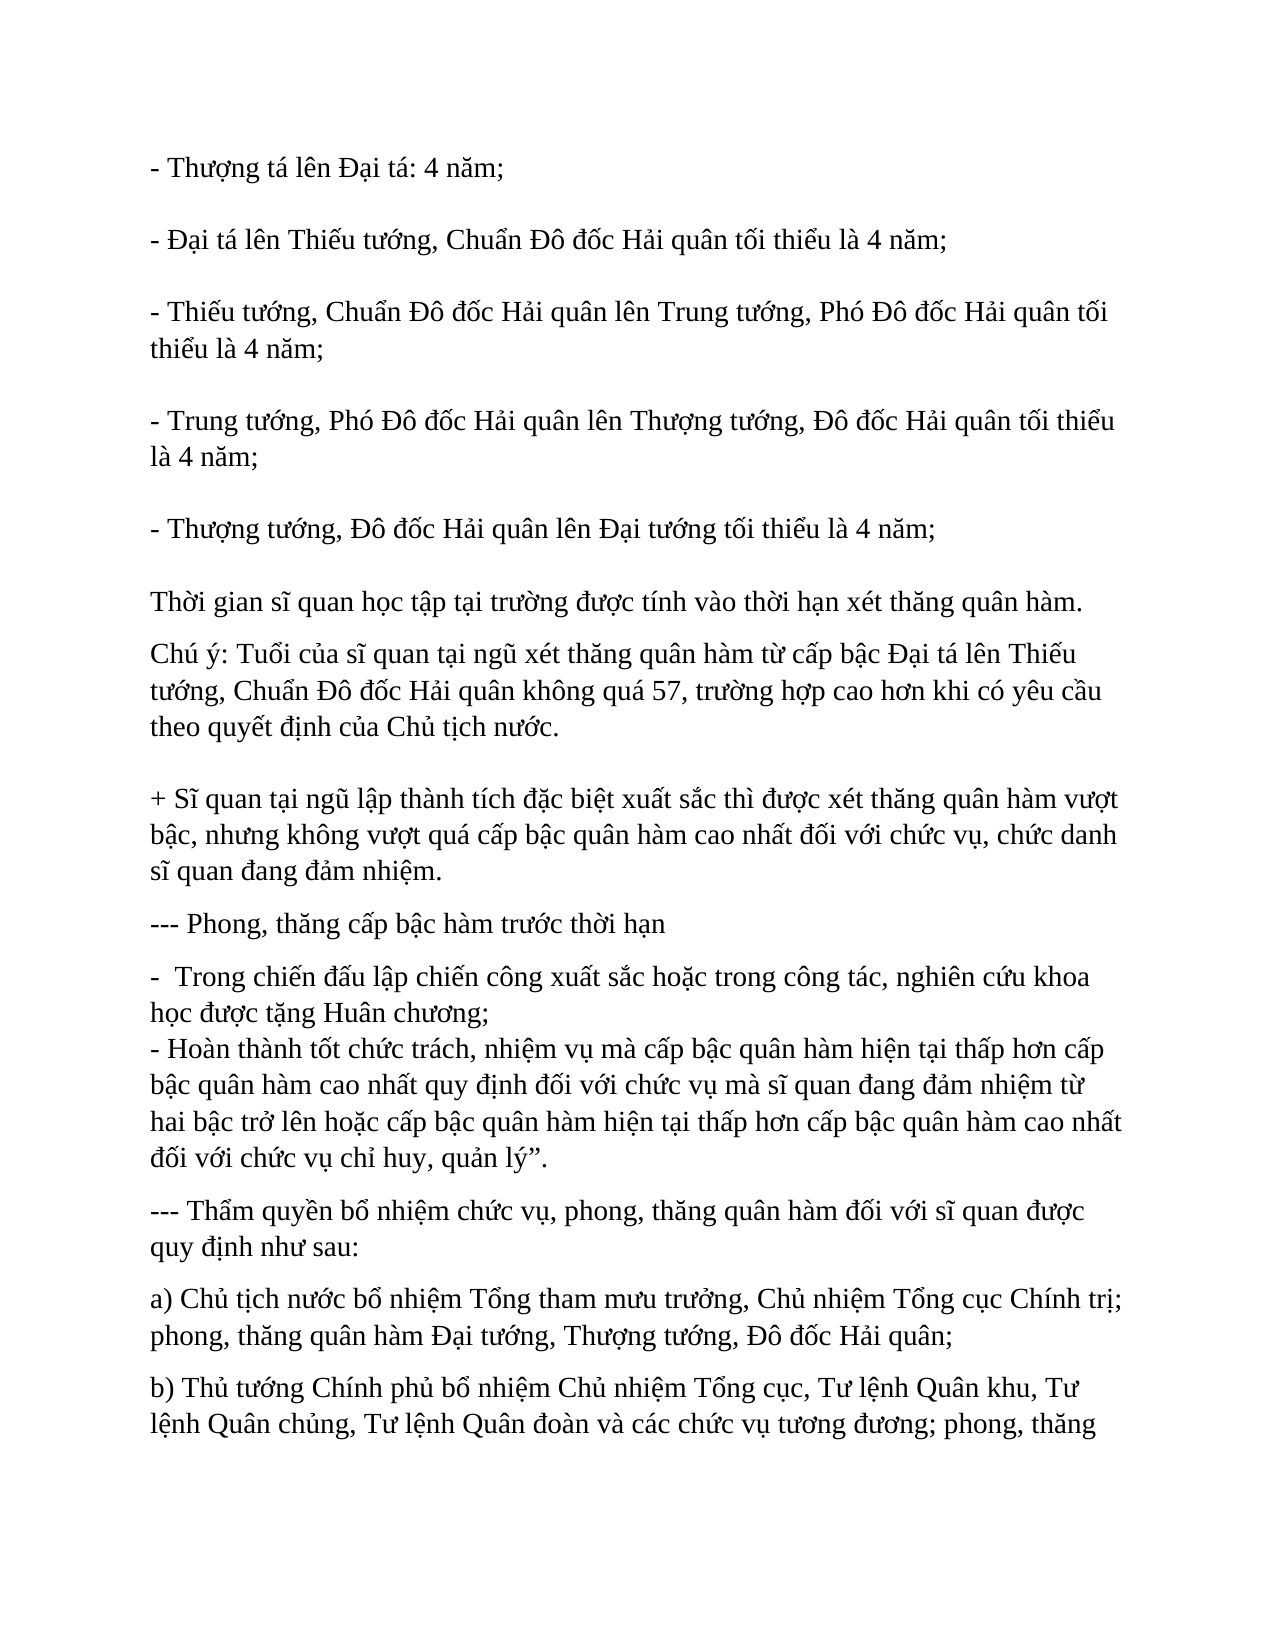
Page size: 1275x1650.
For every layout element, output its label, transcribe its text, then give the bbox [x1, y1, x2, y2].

text a) Chủ tịch nước bổ nhiệm Tổng tham mưu trưởng, Chủ nhiệm Tổng cục Chính trị; phong, thăng quân hàm Đại tướng, Thượng tướng, Đô đốc Hải quân; [150, 1282, 1125, 1351]
text --- Phong, thăng cấp bậc hàm trước thời hạn [150, 906, 1125, 940]
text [150, 1371, 1125, 1440]
text --- Thẩm quyền bổ nhiệm chức vụ, phong, thăng quân hàm đối với sĩ quan được quy định như sau: [150, 1193, 1125, 1262]
text - Trong chiến đấu lập chiến công xuất sắc hoặc trong công tác, nghiên cứu khoa học được tặng Huân chương; - Hoàn thành tốt chức trách, nhiệm vụ mà cấp bậc quân hàm hiện tại thấp hơn cấp bậc quân hàm cao nhất quy định đối với chức vụ mà sĩ quan đang đảm nhiệm từ hai bậc trở lên hoặc cấp bậc quân hàm hiện tại thấp hơn cấp bậc quân hàm cao nhất đối với chức vụ chỉ huy, quản lý”. [150, 959, 1125, 1173]
text Chú ý: Tuổi của sĩ quan tại ngũ xét thăng quân hàm từ cấp bậc Đại tá lên Thiếu tướng, Chuẩn Đô đốc Hải quân không quá 57, trường hợp cao hơn khi có yêu cầu theo quyết định của Chủ tịch nước. + Sĩ quan tại ngũ lập thành tích đặc biệt xuất sắc thì được xét thăng quân hàm vượt bậc, nhưng không vượt quá cấp bậc quân hàm cao nhất đối với chức vụ, chức danh sĩ quan đang đảm nhiệm. [150, 637, 1125, 887]
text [150, 150, 1125, 617]
